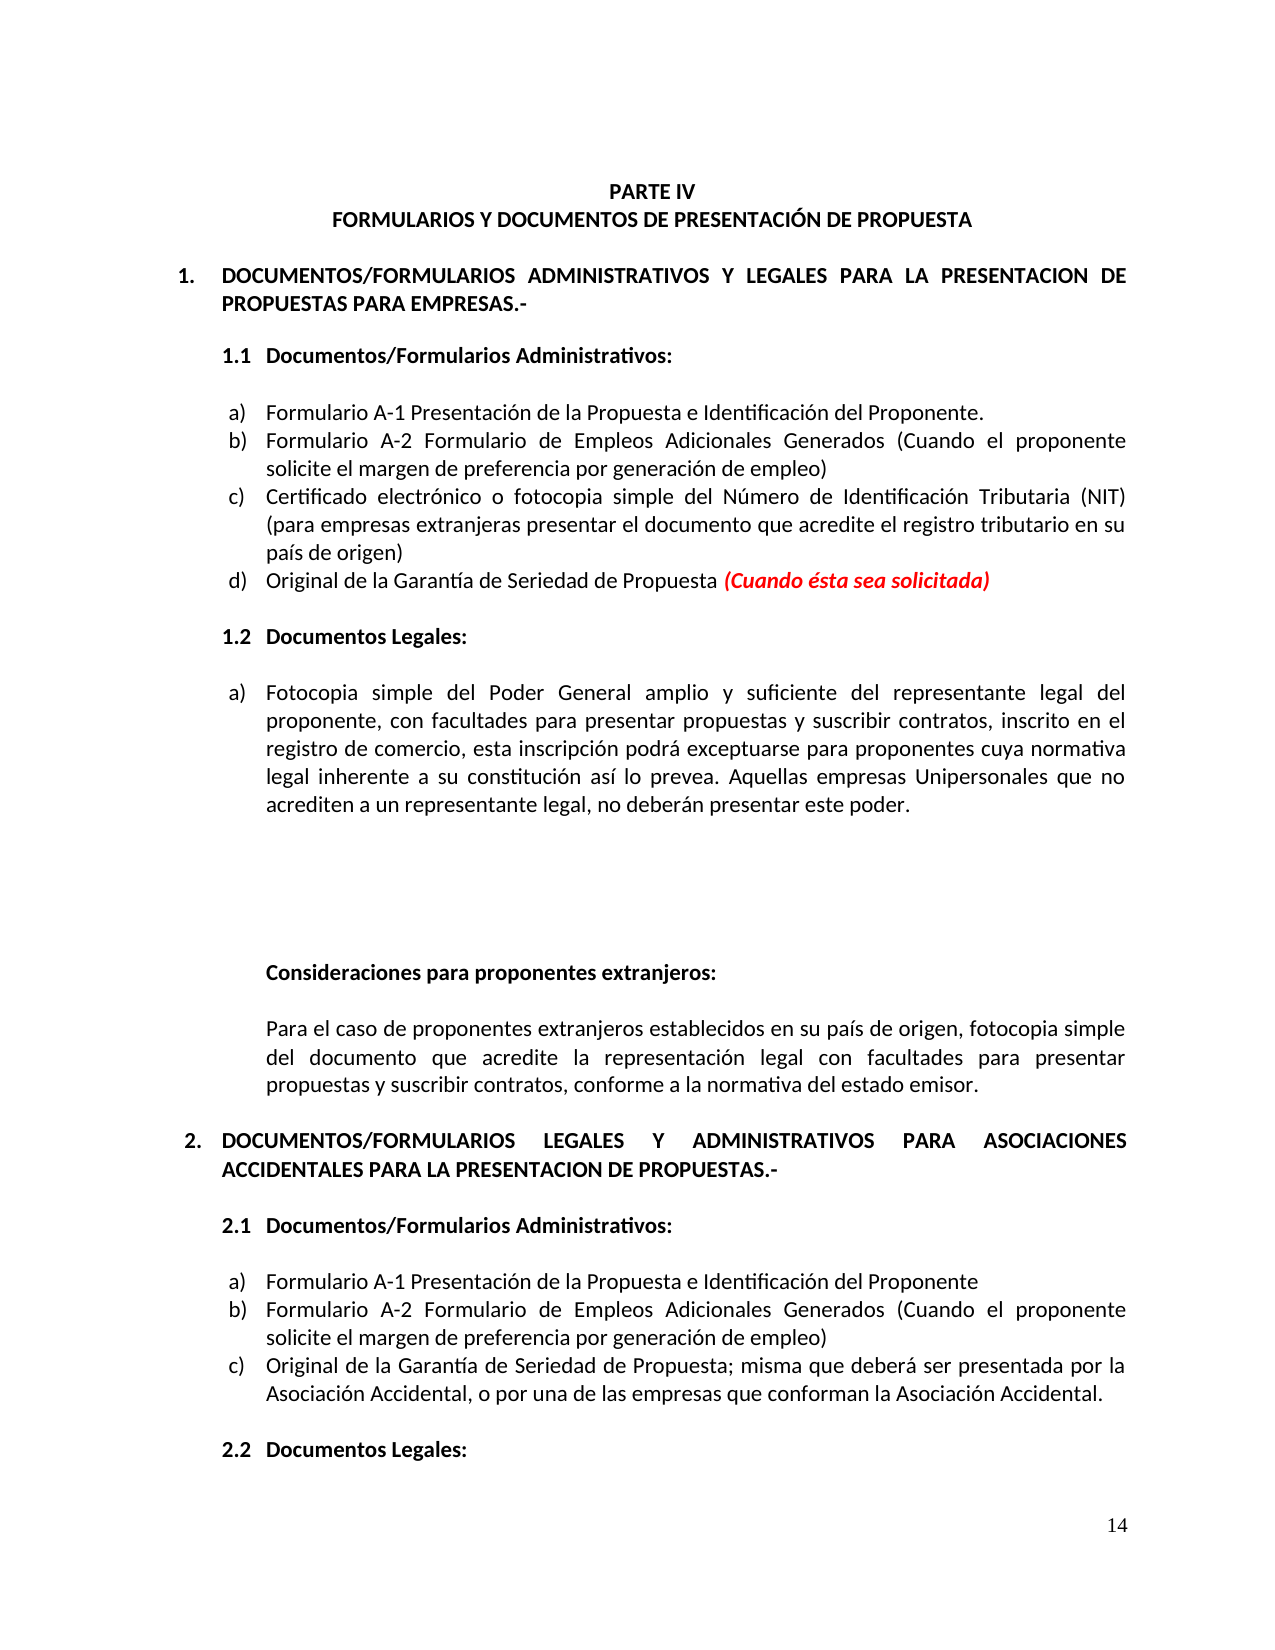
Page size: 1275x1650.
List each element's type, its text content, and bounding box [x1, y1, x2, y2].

list Formulario A-1 Presentación de la Propuesta e Identificación del Proponente. [228, 398, 1127, 426]
list Formulario A-1 Presentación de la Propuesta e Identificación del Proponente [228, 1267, 1127, 1295]
list Original de la Garantía de Seriedad de Propuesta (Cuando ésta sea solicitada) [228, 566, 1127, 594]
list Formulario A-2 Formulario de Empleos Adicionales Generados (Cuando el proponente solicite el margen de preferencia por generación de empleo) [228, 426, 1127, 482]
list Consideraciones para proponentes extranjeros: [266, 958, 1127, 987]
list Documentos/Formularios Administrativos: [222, 1211, 1127, 1239]
list DOCUMENTOS/FORMULARIOS ADMINISTRATIVOS Y LEGALES PARA LA PRESENTACION DE PROPUESTAS PARA EMPRESAS.- [177, 261, 1127, 317]
list DOCUMENTOS/FORMULARIOS LEGALES Y ADMINISTRATIVOS PARA ASOCIACIONES ACCIDENTALES PARA LA PRESENTACION DE PROPUESTAS.- [184, 1127, 1127, 1183]
list Certificado electrónico o fotocopia simple del Número de Identificación Tributaria (NIT) (para empresas extranjeras presentar el documento que acredite el registro tributario en su país de origen) [228, 482, 1127, 566]
list Documentos Legales: [222, 622, 1127, 650]
text PARTE IV [177, 177, 1127, 205]
list Para el caso de proponentes extranjeros establecidos en su país de origen, fotocopia simple del documento que acredite la representación legal con facultades para presentar propuestas y suscribir contratos, conforme a la normativa del estado emisor. [266, 1014, 1127, 1099]
list Documentos Legales: [222, 1435, 1127, 1463]
list Fotocopia simple del Poder General amplio y suficiente del representante legal del proponente, con facultades para presentar propuestas y suscribir contratos, inscrito en el registro de comercio, esta inscripción podrá exceptuarse para proponentes cuya normativa legal inherente a su constitución así lo prevea. Aquellas empresas Unipersonales que no acrediten a un representante legal, no deberán presentar este poder. [228, 678, 1127, 818]
list Formulario A-2 Formulario de Empleos Adicionales Generados (Cuando el proponente solicite el margen de preferencia por generación de empleo) [228, 1295, 1127, 1351]
list Original de la Garantía de Seriedad de Propuesta; misma que deberá ser presentada por la Asociación Accidental, o por una de las empresas que conforman la Asociación Accidental. [228, 1351, 1127, 1407]
text FORMULARIOS Y DOCUMENTOS DE PRESENTACIÓN DE PROPUESTA [177, 205, 1127, 233]
list Documentos/Formularios Administrativos: [222, 341, 1127, 369]
